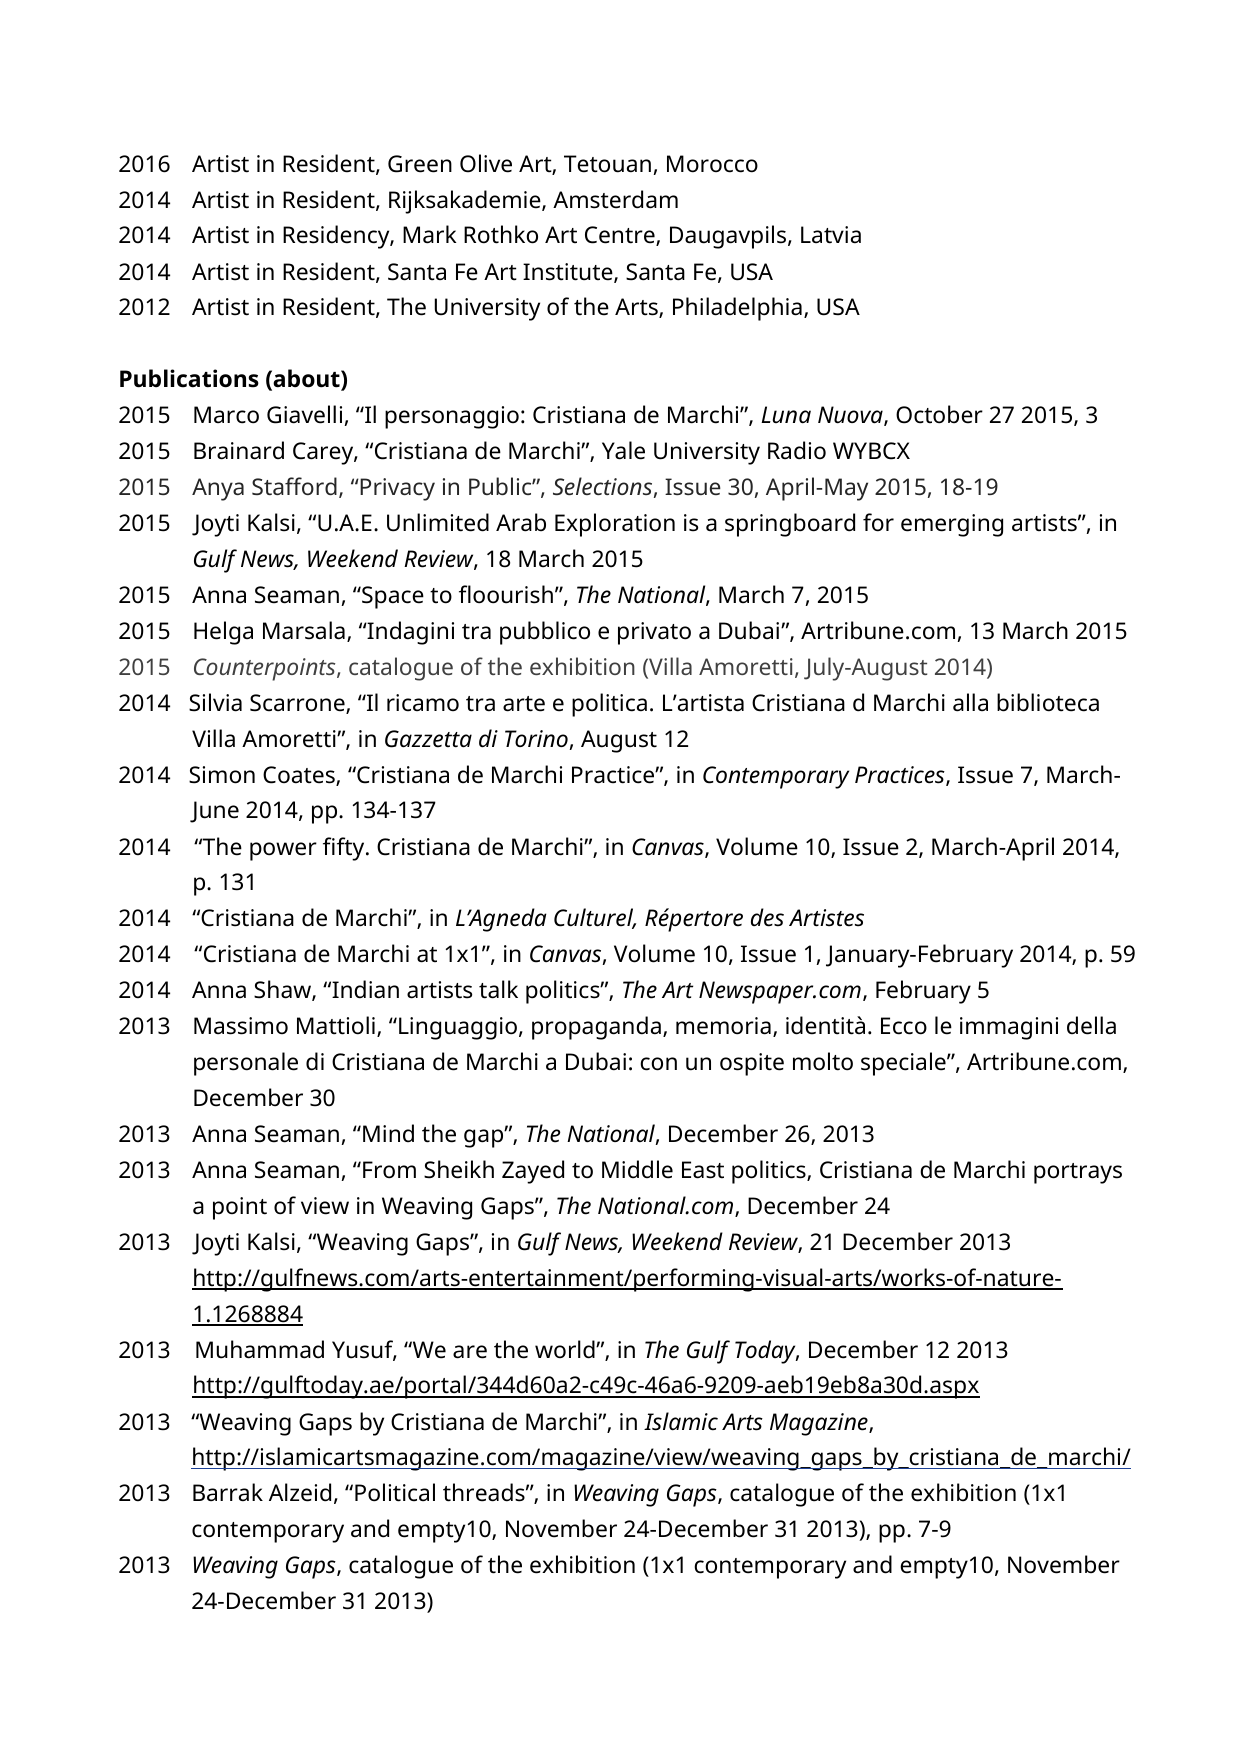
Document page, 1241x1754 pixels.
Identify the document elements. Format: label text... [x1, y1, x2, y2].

text 2015 Marco Giavelli, “Il personaggio: Cristiana de Marchi”, Luna Nuova, October 27 2015, 3 [118, 399, 1138, 430]
text 2012 Artist in Resident, The University of the Arts, Philadelphia, USA [118, 291, 1138, 323]
text Publications (about) [118, 363, 1138, 394]
text 2013 “Weaving Gaps by Cristiana de Marchi”, in Islamic Arts Magazine, http://islamicartsmagazine.com/magazine/view/weaving_gaps_by_cristiana_de_marchi/ [118, 1405, 1138, 1473]
text 2014 Silvia Scarrone, “Il ricamo tra arte e politica. L’artista Cristiana d Marchi alla biblioteca Villa Amoretti”, in Gazzetta di Torino, August 12 [118, 687, 1138, 754]
text 2015 Brainard Carey, “Cristiana de Marchi”, Yale University Radio WYBCX [118, 435, 1138, 466]
text 2013 Muhammad Yusuf, “We are the world”, in The Gulf Today, December 12 2013 [118, 1333, 1138, 1365]
text 2013 Barrak Alzeid, “Political threads”, in Weaving Gaps, catalogue of the exhibition (1x1 contemporary and empty10, November 24-December 31 2013), pp. 7-9 [118, 1477, 1138, 1544]
text 2014 “Cristiana de Marchi at 1x1”, in Canvas, Volume 10, Issue 1, January-February 2014, p. 59 [118, 938, 1138, 969]
text 2013 Anna Seaman, “From Sheikh Zayed to Middle East politics, Cristiana de Marchi portrays a point of view in Weaving Gaps”, The National.com, December 24 [118, 1154, 1138, 1221]
text 2014 Artist in Residency, Mark Rothko Art Centre, Daugavpils, Latvia [118, 219, 1138, 251]
text 2015 Anya Stafford, “Privacy in Public”, Selections, Issue 30, April-May 2015, 18-19 [118, 471, 1138, 502]
text 2015 Helga Marsala, “Indagini tra pubblico e privato a Dubai”, Artribune.com, 13 March 2015 [118, 615, 1138, 646]
text 2014 Anna Shaw, “Indian artists talk politics”, The Art Newspaper.com, February 5 [118, 974, 1138, 1005]
text 2014 “Cristiana de Marchi”, in L’Agneda Culturel, Répertore des Artistes [118, 902, 1138, 933]
text 2014 Artist in Resident, Rijksakademie, Amsterdam [118, 183, 1138, 215]
text 2013 Anna Seaman, “Mind the gap”, The National, December 26, 2013 [118, 1118, 1138, 1149]
text 2015 Anna Seaman, “Space to floourish”, The National, March 7, 2015 [118, 579, 1138, 610]
text 2014 Artist in Resident, Santa Fe Art Institute, Santa Fe, USA [118, 255, 1138, 287]
text 2016 Artist in Resident, Green Olive Art, Tetouan, Morocco [118, 148, 1138, 179]
text http://gulfnews.com/arts-entertainment/performing-visual-arts/works-of-nature-1.1268884 [118, 1262, 1138, 1329]
text 2014 Simon Coates, “Cristiana de Marchi Practice”, in Contemporary Practices, Issue 7, March-June 2014, pp. 134-137 [118, 758, 1138, 826]
text 2015 Counterpoints, catalogue of the exhibition (Villa Amoretti, July-August 2014) [118, 651, 1138, 682]
text 2013 Weaving Gaps, catalogue of the exhibition (1x1 contemporary and empty10, November 24-December 31 2013) [118, 1549, 1138, 1616]
text 2013 Massimo Mattioli, “Linguaggio, propaganda, memoria, identità. Ecco le immagini della personale di Cristiana de Marchi a Dubai: con un ospite molto speciale”, Artribune.com, December 30 [118, 1010, 1138, 1113]
text 2013 Joyti Kalsi, “Weaving Gaps”, in Gulf News, Weekend Review, 21 December 2013 [118, 1226, 1138, 1257]
text 2014 “The power fifty. Cristiana de Marchi”, in Canvas, Volume 10, Issue 2, March-April 2014, p. 131 [118, 830, 1138, 898]
text 2015 Joyti Kalsi, “U.A.E. Unlimited Arab Exploration is a springboard for emerging artists”, in Gulf News, Weekend Review, 18 March 2015 [118, 507, 1138, 574]
text http://gulftoday.ae/portal/344d60a2-c49c-46a6-9209-aeb19eb8a30d.aspx [118, 1369, 1138, 1401]
